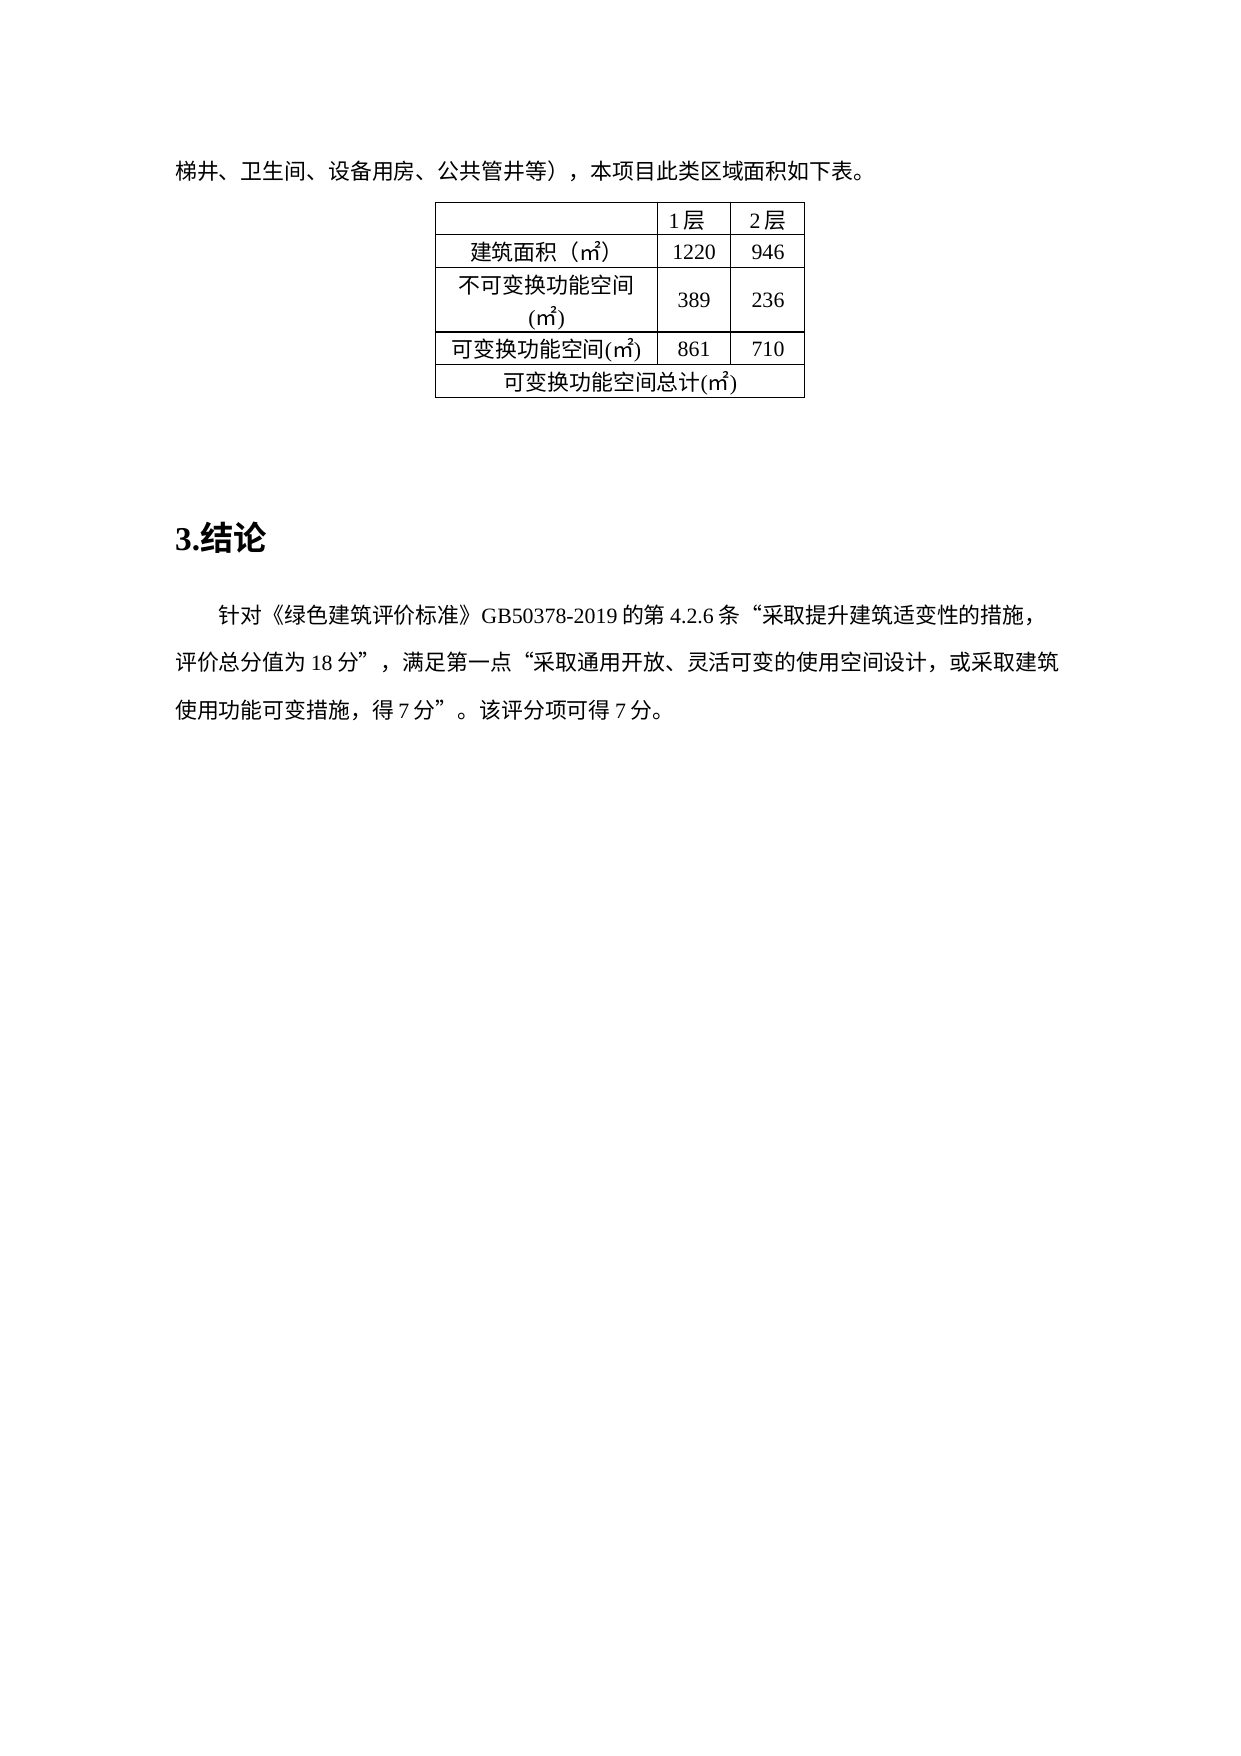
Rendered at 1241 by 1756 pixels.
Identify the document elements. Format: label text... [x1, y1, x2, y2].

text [175, 154, 1065, 186]
table_header [436, 203, 657, 234]
table_header 1层 [658, 203, 730, 234]
text 针对《绿色建筑评价标准》GB50378-2019的第4.2.6条“采取提升建筑适变性的措施，评价总分值为18分”，满足第一点“采取通用开放、灵活可变的使用空间设计，或采取建筑使用功能可变措施，得7分”。该评分项可得7分。 [175, 598, 1065, 724]
table_cell 389 [658, 268, 730, 331]
table_cell 可变换功能空间总计(㎡) [436, 365, 804, 397]
table_cell 可变换功能空间(㎡) [436, 333, 657, 364]
table_cell 861 [658, 333, 730, 364]
table_cell 1220 [658, 235, 730, 267]
subtitle 3.结论 [175, 511, 1065, 559]
table_cell 不可变换功能空间(㎡) [436, 268, 657, 331]
table_cell 建筑面积（㎡） [436, 235, 657, 267]
table_header 2层 [731, 203, 804, 234]
table_cell 236 [731, 268, 804, 331]
table_cell 710 [731, 333, 804, 364]
table_cell 946 [731, 235, 804, 267]
